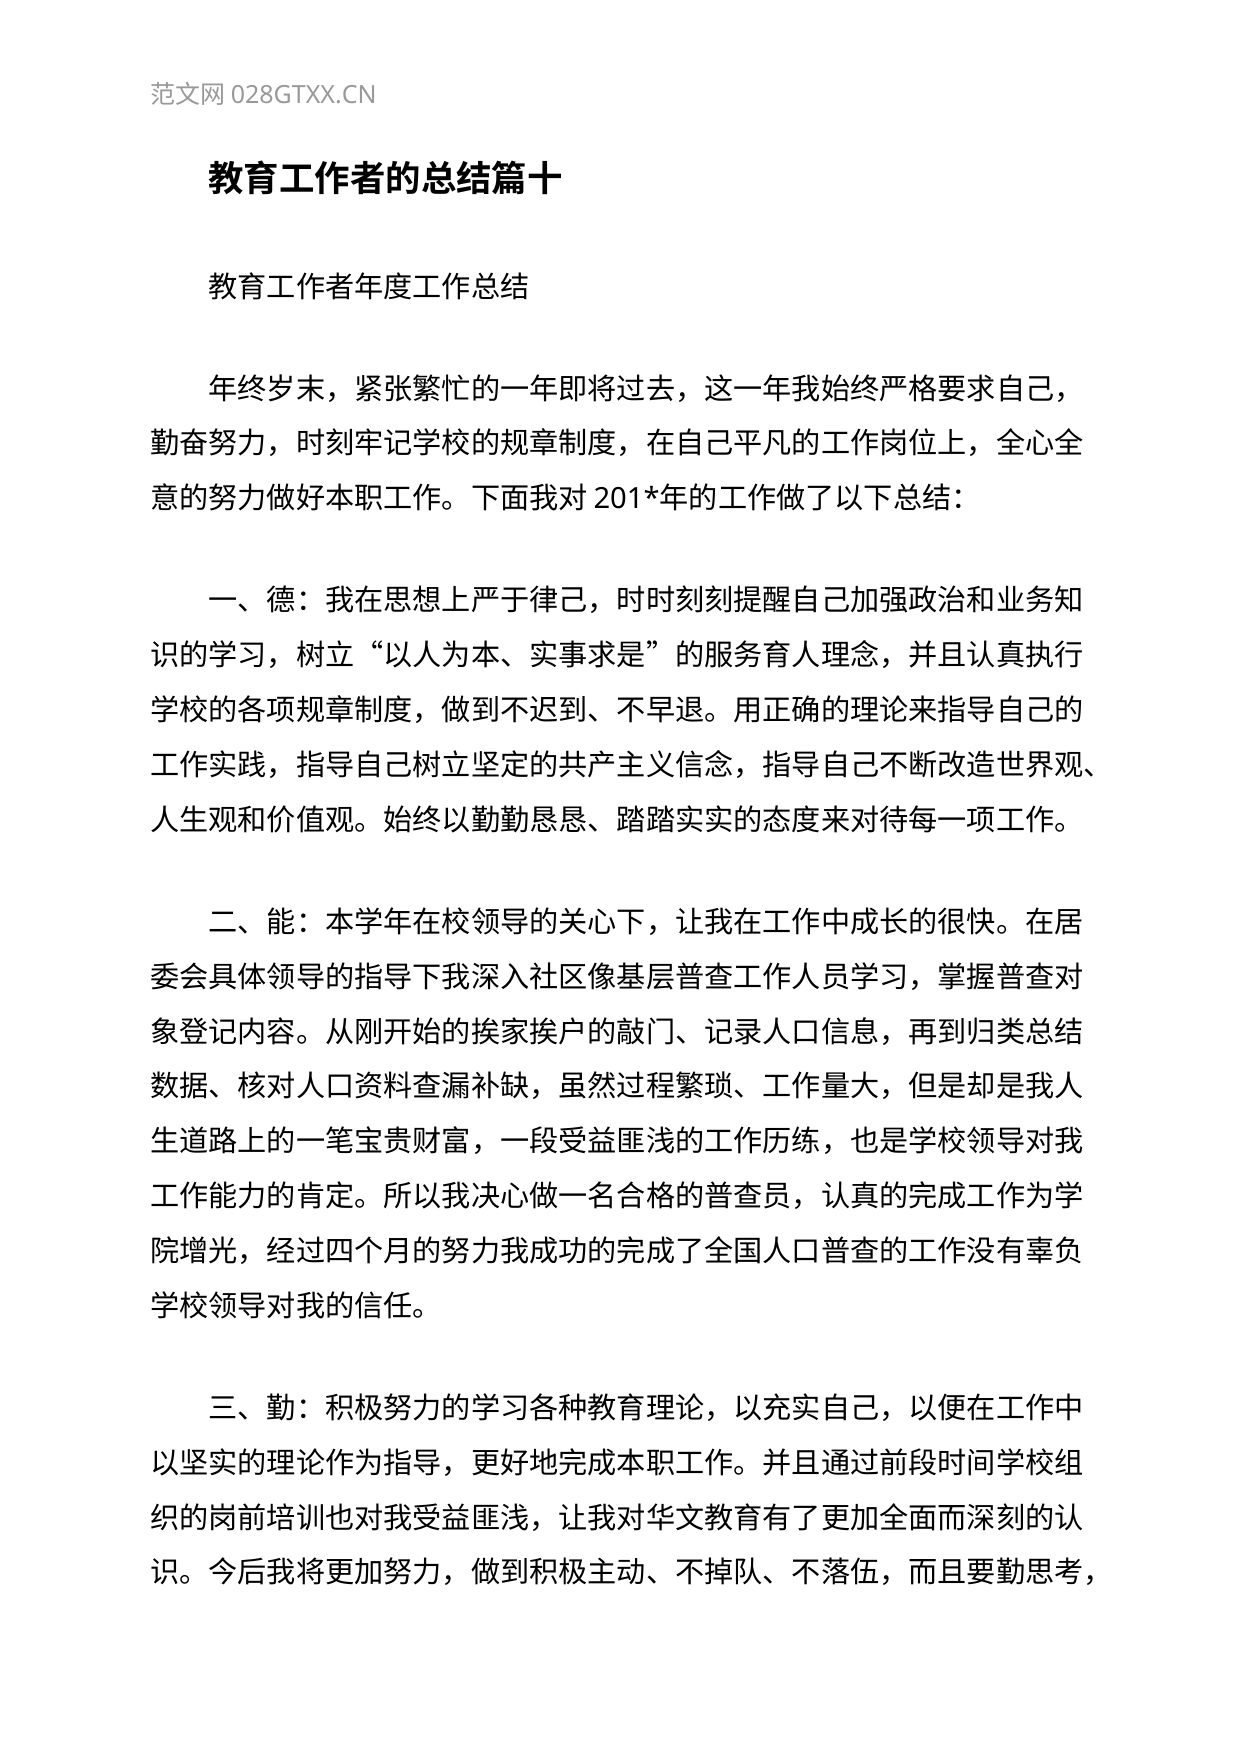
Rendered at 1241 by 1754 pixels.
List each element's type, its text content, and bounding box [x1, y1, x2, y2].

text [150, 1384, 1090, 1591]
text 教育工作者年度工作总结 [150, 263, 1090, 306]
text 教育工作者的总结篇十 [150, 150, 1090, 201]
text 年终岁末，紧张繁忙的一年即将过去，这一年我始终严格要求自己，勤奋努力，时刻牢记学校的规章制度，在自己平凡的工作岗位上，全心全意的努力做好本职工作。下面我对201*年的工作做了以下总结： [150, 365, 1090, 517]
text 二、能：本学年在校领导的关心下，让我在工作中成长的很快。在居委会具体领导的指导下我深入社区像基层普查工作人员学习，掌握普查对象登记内容。从刚开始的挨家挨户的敲门、记录人口信息，再到归类总结数据、核对人口资料查漏补缺，虽然过程繁琐、工作量大，但是却是我人生道路上的一笔宝贵财富，一段受益匪浅的工作历练，也是学校领导对我工作能力的肯定。所以我决心做一名合格的普查员，认真的完成工作为学院增光，经过四个月的努力我成功的完成了全国人口普查的工作没有辜负学校领导对我的信任。 [150, 898, 1090, 1325]
text 一、德：我在思想上严于律己，时时刻刻提醒自己加强政治和业务知识的学习，树立“以人为本、实事求是”的服务育人理念，并且认真执行学校的各项规章制度，做到不迟到、不早退。用正确的理论来指导自己的工作实践，指导自己树立坚定的共产主义信念，指导自己不断改造世界观、人生观和价值观。始终以勤勤恳恳、踏踏实实的态度来对待每一项工作。 [150, 577, 1090, 839]
